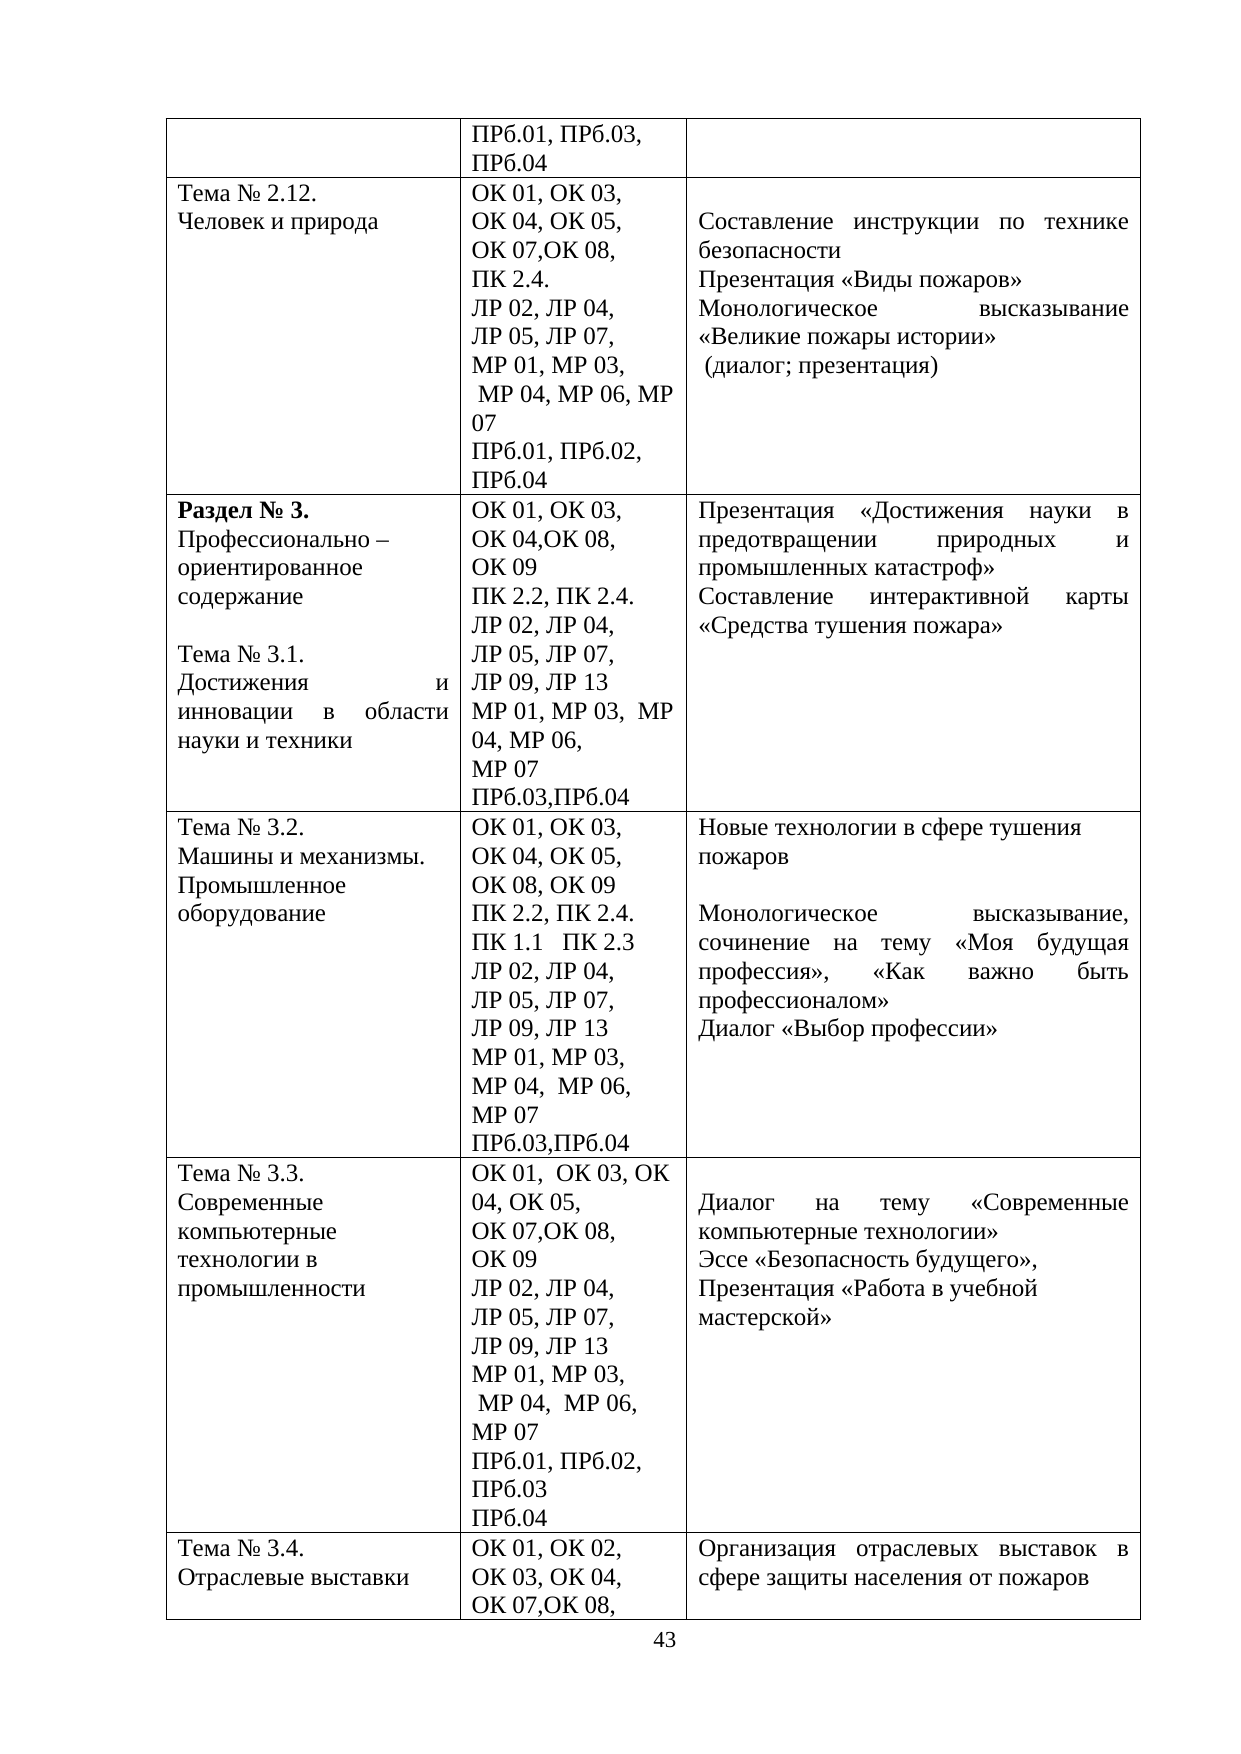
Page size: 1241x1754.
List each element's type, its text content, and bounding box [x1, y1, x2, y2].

table_cell Тема № 3.2. Машины и механизмы. Промышленное оборудование [167, 812, 460, 1157]
table_cell Тема № 3.3. Современные компьютерные технологии в промышленности [167, 1158, 460, 1532]
table_cell Презентация «Достижения науки в предотвращении природных и промышленных катастроф» Составление интерактивной карты «Средства тушения пожара» [687, 495, 1140, 811]
table_cell Раздел № 3. Профессионально – ориентированное содержание Тема № 3.1. Достижения и инновации в области науки и техники [167, 495, 460, 811]
table_cell Тема № 2.12. Человек и природа [167, 178, 460, 494]
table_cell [687, 119, 1140, 177]
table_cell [461, 119, 686, 177]
table_cell Составление инструкции по технике безопасности Презентация «Виды пожаров» Монологическое высказывание «Великие пожары истории» (диалог; презентация) [687, 178, 1140, 494]
table_cell ОК 01, ОК 03, ОК 04, ОК 05, ОК 07,ОК 08, ОК 09 ЛР 02, ЛР 04, ЛР 05, ЛР 07, ЛР 09, ЛР 13 МР 01, МР 03, МР 04, МР 06, МР 07 ПРб.01, ПРб.02, ПРб.03 ПРб.04 [461, 1158, 686, 1532]
table_cell Новые технологии в сфере тушения пожаров Монологическое высказывание, сочинение на тему «Моя будущая профессия», «Как важно быть профессионалом» Диалог «Выбор профессии» [687, 812, 1140, 1157]
table_cell ОК 01, ОК 03, ОК 04,ОК 08, ОК 09 ПК 2.2, ПК 2.4. ЛР 02, ЛР 04, ЛР 05, ЛР 07, ЛР 09, ЛР 13 МР 01, МР 03, МР 04, МР 06, МР 07 ПРб.03,ПРб.04 [461, 495, 686, 811]
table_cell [687, 1533, 1140, 1619]
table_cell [167, 1533, 460, 1619]
table_cell Диалог на тему «Современные компьютерные технологии» Эссе «Безопасность будущего», Презентация «Работа в учебной мастерской» [687, 1158, 1140, 1532]
table_cell ОК 01, ОК 03, ОК 04, ОК 05, ОК 08, ОК 09 ПК 2.2, ПК 2.4. ПК 1.1 ПК 2.3 ЛР 02, ЛР 04, ЛР 05, ЛР 07, ЛР 09, ЛР 13 МР 01, МР 03, МР 04, МР 06, МР 07 ПРб.03,ПРб.04 [461, 812, 686, 1157]
table_cell ОК 01, ОК 03, ОК 04, ОК 05, ОК 07,ОК 08, ПК 2.4. ЛР 02, ЛР 04, ЛР 05, ЛР 07, МР 01, МР 03, МР 04, МР 06, МР 07 ПРб.01, ПРб.02, ПРб.04 [461, 178, 686, 494]
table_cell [461, 1533, 686, 1619]
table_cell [167, 119, 460, 177]
